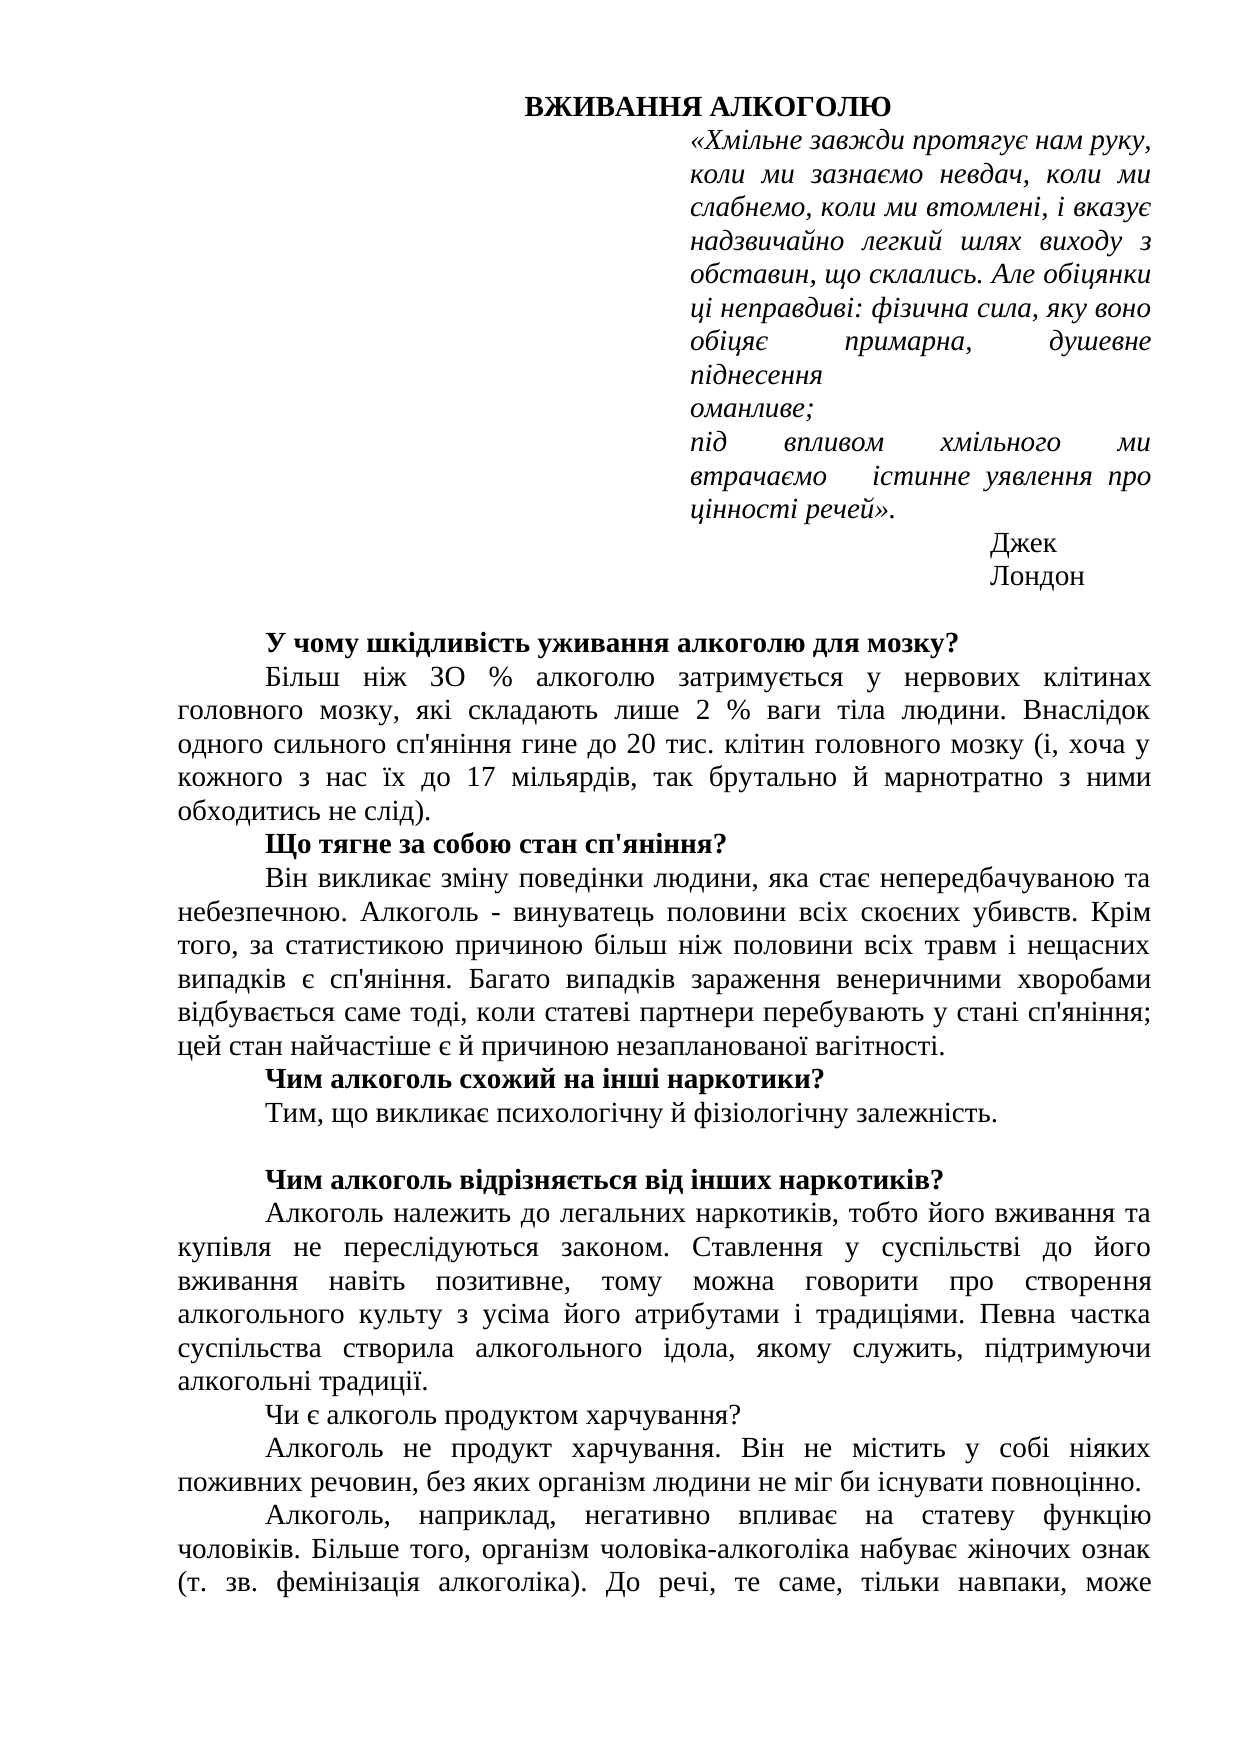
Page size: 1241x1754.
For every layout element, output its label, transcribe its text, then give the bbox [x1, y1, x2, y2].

text Джек Лондон [990, 525, 1152, 592]
text Чим алкоголь схожий на інші наркотики? [177, 1061, 1152, 1095]
text Більш ніж ЗО % алкоголю затримується у нервових клітинах головного мозку, які складають лише 2 % ваги тіла людини. Внаслідок одного сильного сп'яніння гине до 20 тис. клітин головного мозку (і, хоча у кожного з нас їх до 17 мільярдів, так брутально й марнотратно з ними обходитись не слід). [177, 659, 1152, 827]
text Тим, що викликає психологічну й фізіологічну залежність. [177, 1095, 1152, 1128]
text У чому шкідливість уживання алкоголю для мозку? [177, 625, 1152, 659]
text Чи є алкоголь продуктом харчування? [177, 1397, 1152, 1430]
text Алкоголь не продукт харчування. Він не містить у собі ніяких поживних речовин, без яких організм людини не міг би існувати повноцінно. [177, 1430, 1152, 1497]
text Що тягне за собою стан сп'яніння? [177, 827, 1152, 860]
text Він викликає зміну поведінки людини, яка стає непередбачуваною та небезпечною. Алкоголь - винуватець половини всіх скоєних убивств. Крім того, за статистикою причиною більш ніж половини всіх травм і нещасних випадків є сп'яніння. Багато випадків зараження венеричними хворобами відбувається саме тоді, коли статеві партнери перебувають у стані сп'яніння; цей стан найчастіше є й причиною незапланованої вагітності. [177, 860, 1152, 1061]
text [177, 1497, 1152, 1598]
text Чим алкоголь відрізняється від інших наркотиків? [177, 1162, 1152, 1196]
text Алкоголь належить до легальних наркотиків, тобто його вживання та купівля не переслідуються законом. Ставлення у суспільстві до його вживання навіть позитивне, тому можна говорити про створення алкогольного культу з усіма його атрибутами і традиціями. Певна частка суспільства створила алкогольного ідола, якому служить, підтримуючи алкогольні традиції. [177, 1196, 1152, 1397]
text під впливом хмільного ми втрачаємо істинне уявлення про цінності речей». [690, 424, 1152, 525]
text «Хмільне завжди протягує нам руку, коли ми зазнаємо невдач, коли ми слабнемо, коли ми втомлені, і вказує надзвичайно легкий шлях виходу з обставин, що склались. Але обіцянки ці неправдиві: фізична сила, яку воно обіцяє примарна, душевне піднесення оманливе; [690, 122, 1152, 424]
text ВЖИВАННЯ АЛКОГОЛЮ [177, 89, 1152, 122]
